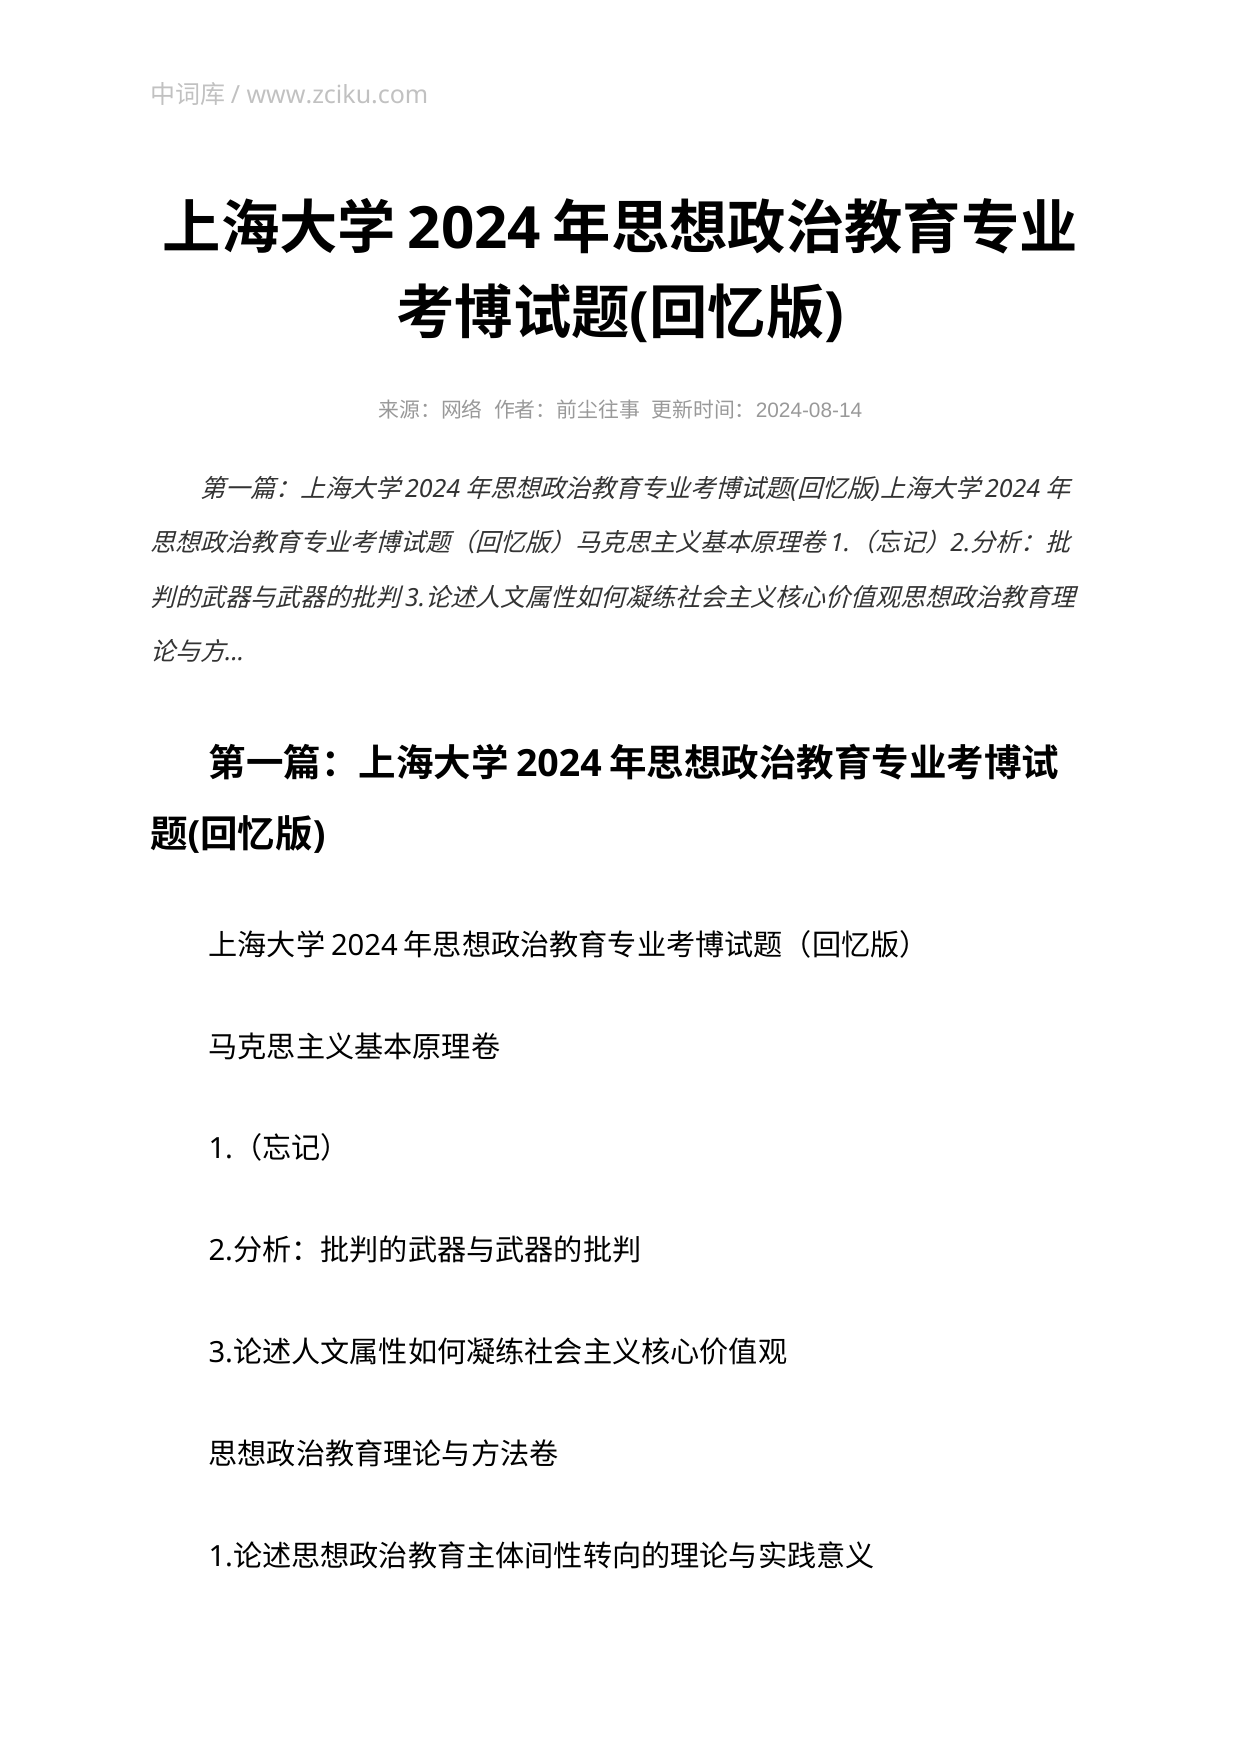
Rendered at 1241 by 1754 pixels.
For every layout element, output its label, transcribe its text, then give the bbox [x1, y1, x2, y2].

text 1.（忘记） [150, 1125, 1090, 1167]
text 来源：网络 作者：前尘往事 更新时间：2024-08-14 [150, 398, 1090, 422]
text 上海大学2024年思想政治教育专业考博试题（回忆版） [150, 921, 1090, 964]
text 第一篇：上海大学2024年思想政治教育专业考博试题(回忆版)上海大学2024年思想政治教育专业考博试题（回忆版）马克思主义基本原理卷1.（忘记）2.分析：批判的武器与武器的批判3.论述人文属性如何凝练社会主义核心价值观思想政治教育理论与方... [150, 468, 1090, 668]
text 思想政治教育理论与方法卷 [150, 1431, 1090, 1473]
text 第一篇：上海大学2024年思想政治教育专业考博试题(回忆版) [150, 733, 1090, 858]
text 1.论述思想政治教育主体间性转向的理论与实践意义 [150, 1533, 1090, 1575]
text 马克思主义基本原理卷 [150, 1023, 1090, 1066]
subtitle 上海大学2024年思想政治教育专业考博试题(回忆版) [150, 181, 1090, 351]
text 3.论述人文属性如何凝练社会主义核心价值观 [150, 1329, 1090, 1371]
text 2.分析：批判的武器与武器的批判 [150, 1227, 1090, 1269]
